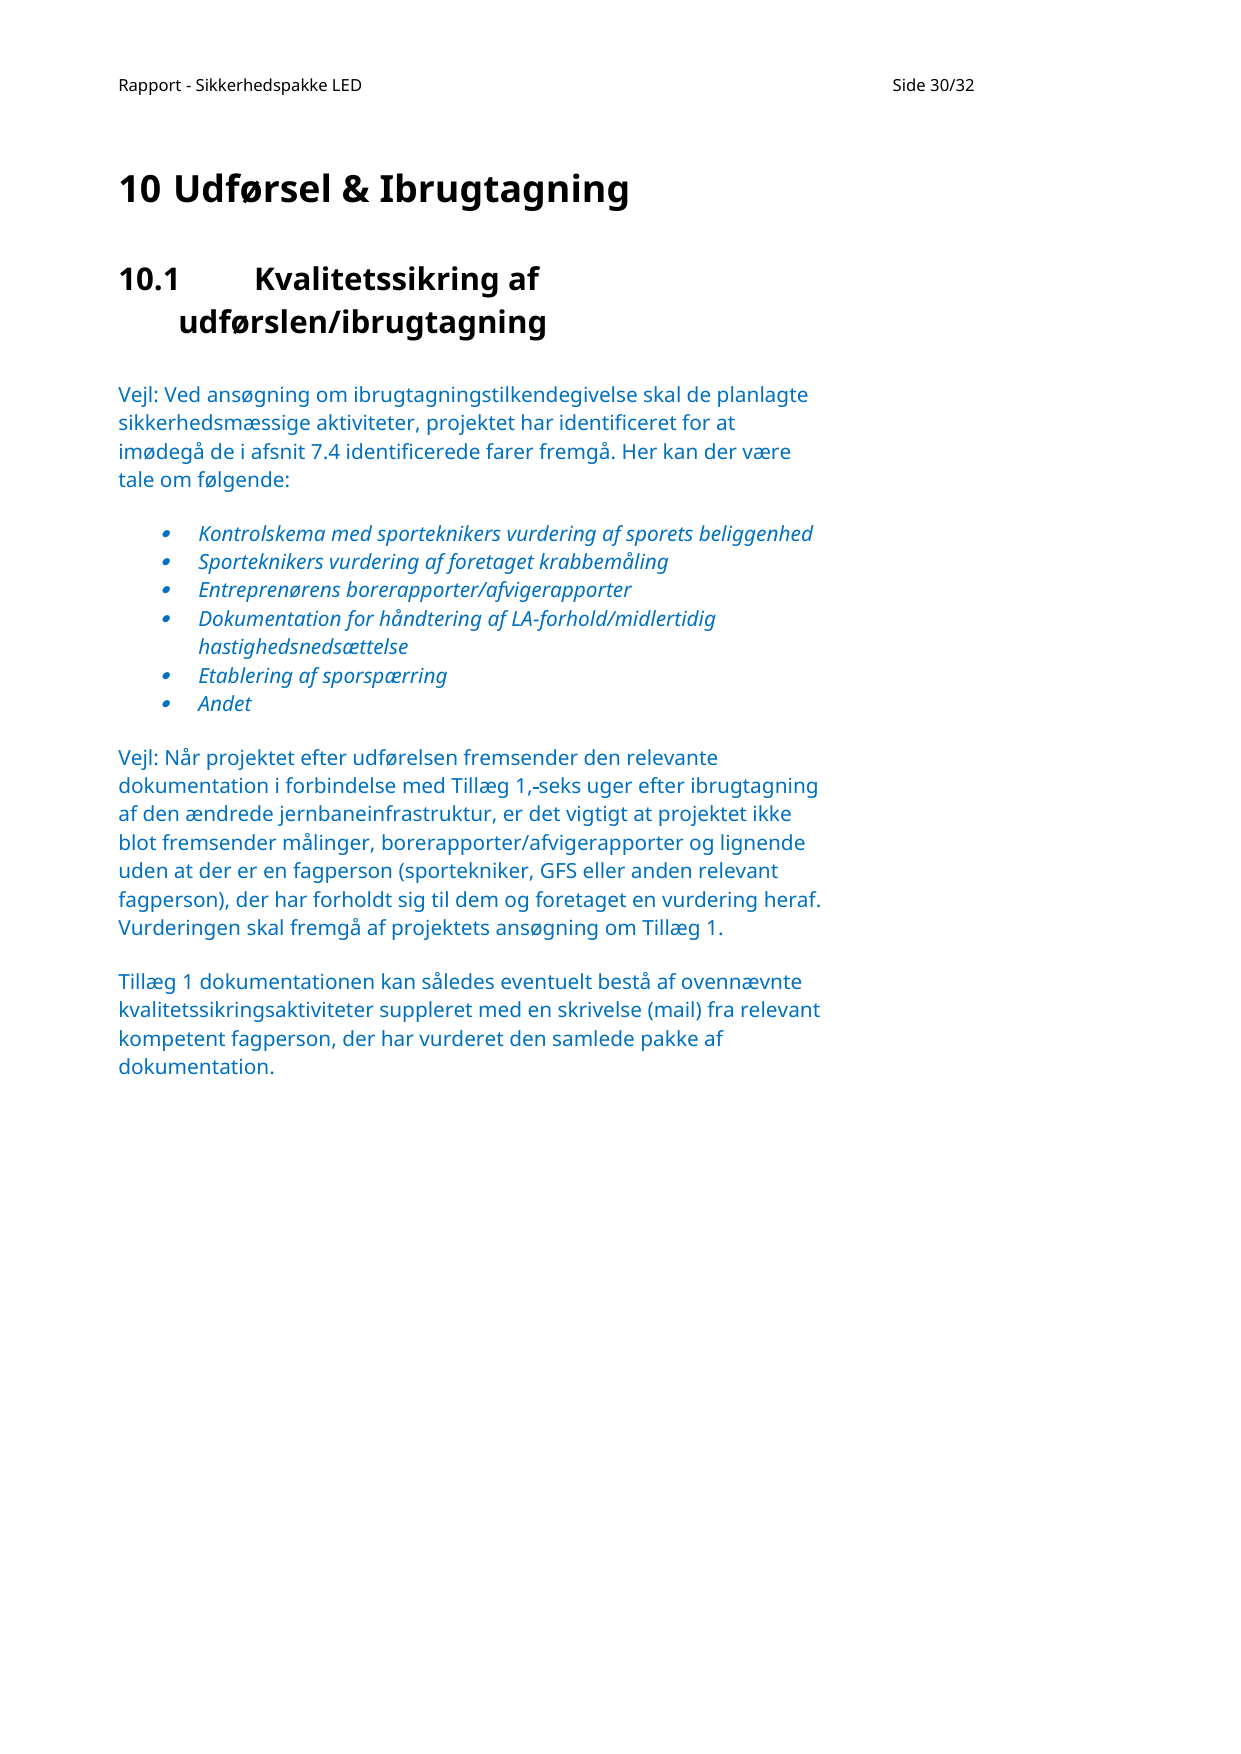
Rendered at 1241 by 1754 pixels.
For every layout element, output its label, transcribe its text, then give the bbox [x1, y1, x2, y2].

list Kontrolskema med sporteknikers vurdering af sporets beliggenhed [161, 519, 827, 547]
list Dokumentation for håndtering af LA-forhold/midlertidig hastighedsnedsættelse [161, 604, 827, 661]
subtitle Udførsel & Ibrugtagning [118, 162, 827, 213]
text Tillæg 1 dokumentationen kan således eventuelt bestå af ovennævnte kvalitetssikringsaktiviteter suppleret med en skrivelse (mail) fra relevant kompetent fagperson, der har vurderet den samlede pakke af dokumentation. [118, 967, 827, 1081]
text Vejl: Ved ansøgning om ibrugtagningstilkendegivelse skal de planlagte sikkerhedsmæssige aktiviteter, projektet har identificeret for at imødegå de i afsnit 7.4 identificerede farer fremgå. Her kan der være tale om følgende: [118, 380, 827, 494]
list Sporteknikers vurdering af foretaget krabbemåling [161, 547, 827, 576]
list Entreprenørens borerapporter/afvigerapporter [161, 576, 827, 604]
list Andet [161, 689, 827, 718]
text Vejl: Når projektet efter udførelsen fremsender den relevante dokumentation i forbindelse med Tillæg 1, seks uger efter ibrugtagning af den ændrede jernbaneinfrastruktur, er det vigtigt at projektet ikke blot fremsender målinger, borerapporter/afvigerapporter og lignende uden at der er en fagperson (sportekniker, GFS eller anden relevant fagperson), der har forholdt sig til dem og foretaget en vurdering heraf. Vurderingen skal fremgå af projektets ansøgning om Tillæg 1. [118, 743, 827, 942]
subtitle Kvalitetssikring af udførslen/ibrugtagning [118, 257, 827, 342]
list Etablering af sporspærring [161, 661, 827, 689]
